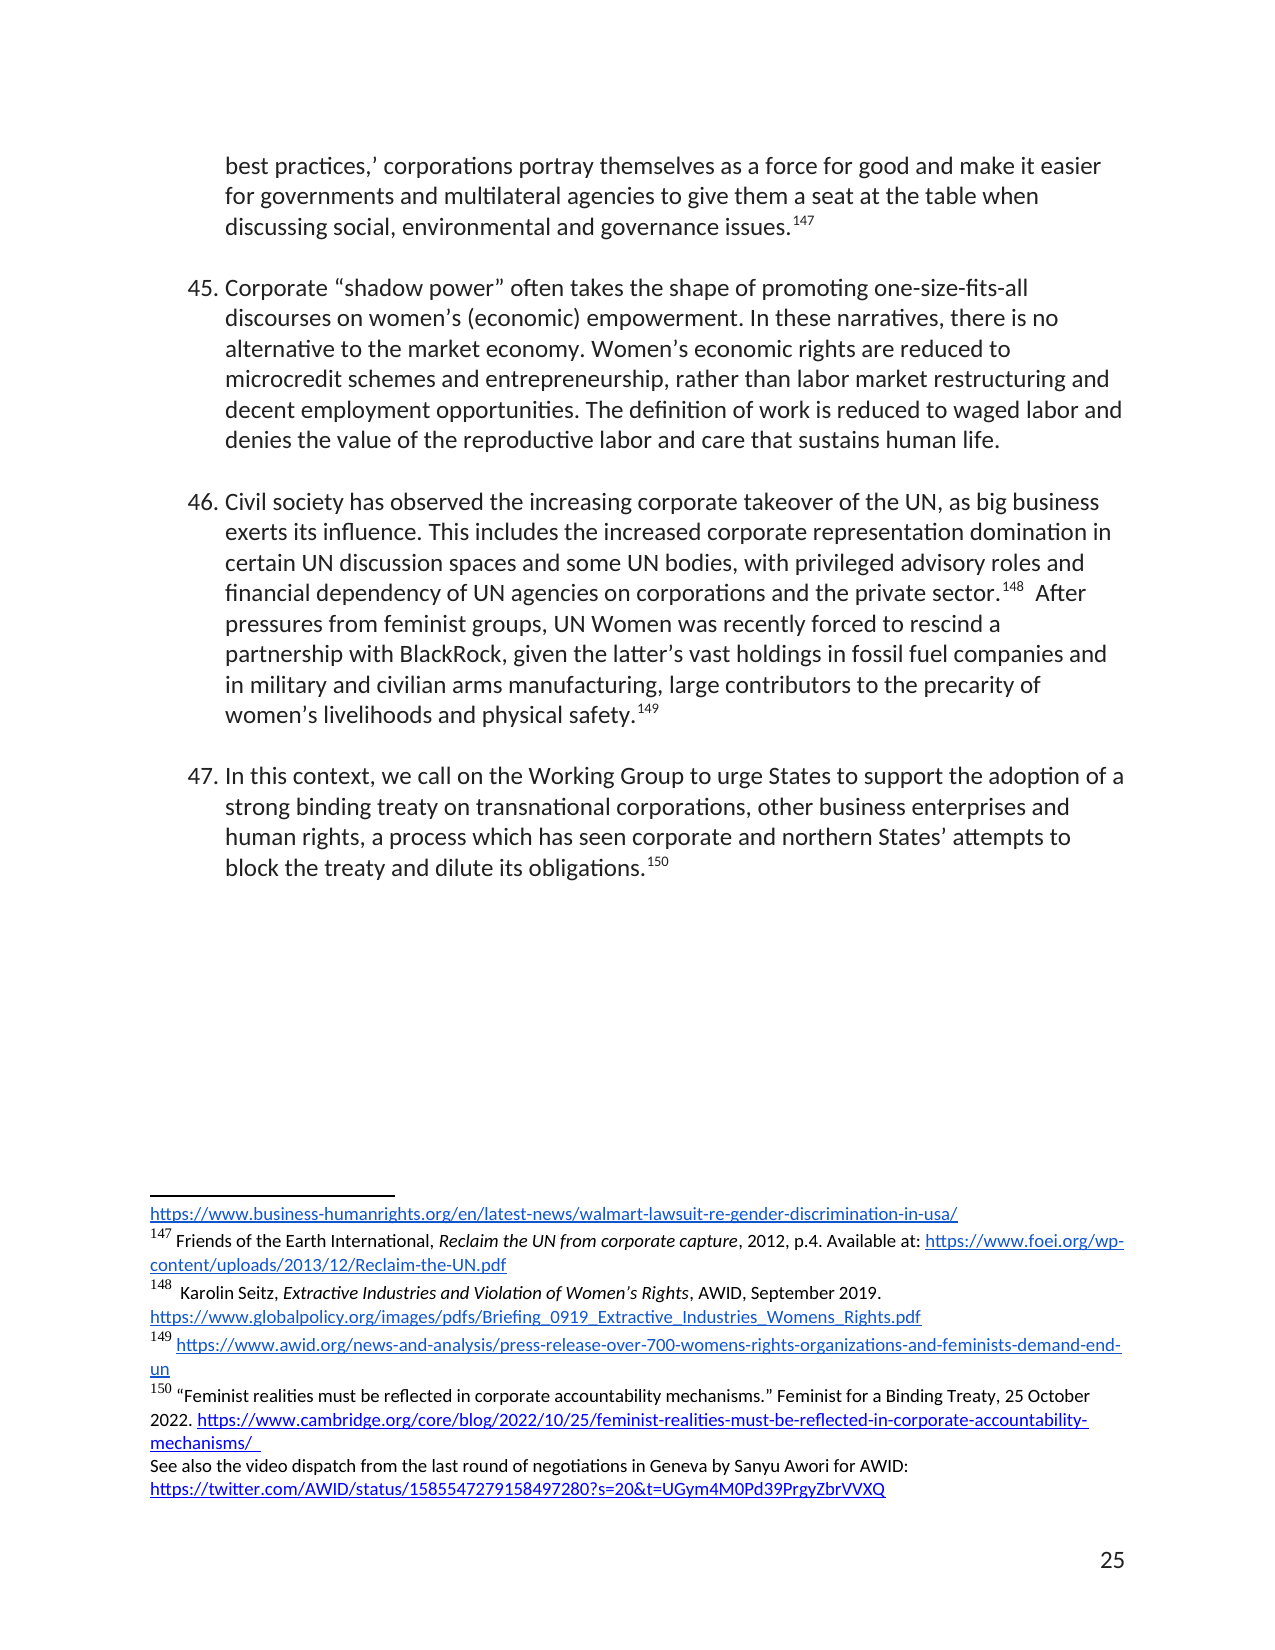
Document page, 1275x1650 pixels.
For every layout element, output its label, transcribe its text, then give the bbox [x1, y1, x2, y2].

list Civil society has observed the increasing corporate takeover of the UN, as big business exerts its influence. This includes the increased corporate representation domination in certain UN discussion spaces and some UN bodies, with privileged advisory roles and financial dependency of UN agencies on corporations and the private sector. After pressures from feminist groups, UN Women was recently forced to rescind a partnership with BlackRock, given the latter’s vast holdings in fossil fuel companies and in military and civilian arms manufacturing, large contributors to the precarity of women’s livelihoods and physical safety. [187, 486, 1125, 730]
list Corporate “shadow power” often takes the shape of promoting one-size-fits-all discourses on women’s (economic) empowerment. In these narratives, there is no alternative to the market economy. Women’s economic rights are reduced to microcredit schemes and entrepreneurship, rather than labor market restructuring and decent employment opportunities. The definition of work is reduced to waged labor and denies the value of the reproductive labor and care that sustains human life. [187, 272, 1125, 455]
list In this context, we call on the Working Group to urge States to support the adoption of a strong binding treaty on transnational corporations, other business enterprises and human rights, a process which has seen corporate and northern States’ attempts to block the treaty and dilute its obligations. [187, 760, 1125, 882]
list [187, 150, 1125, 242]
